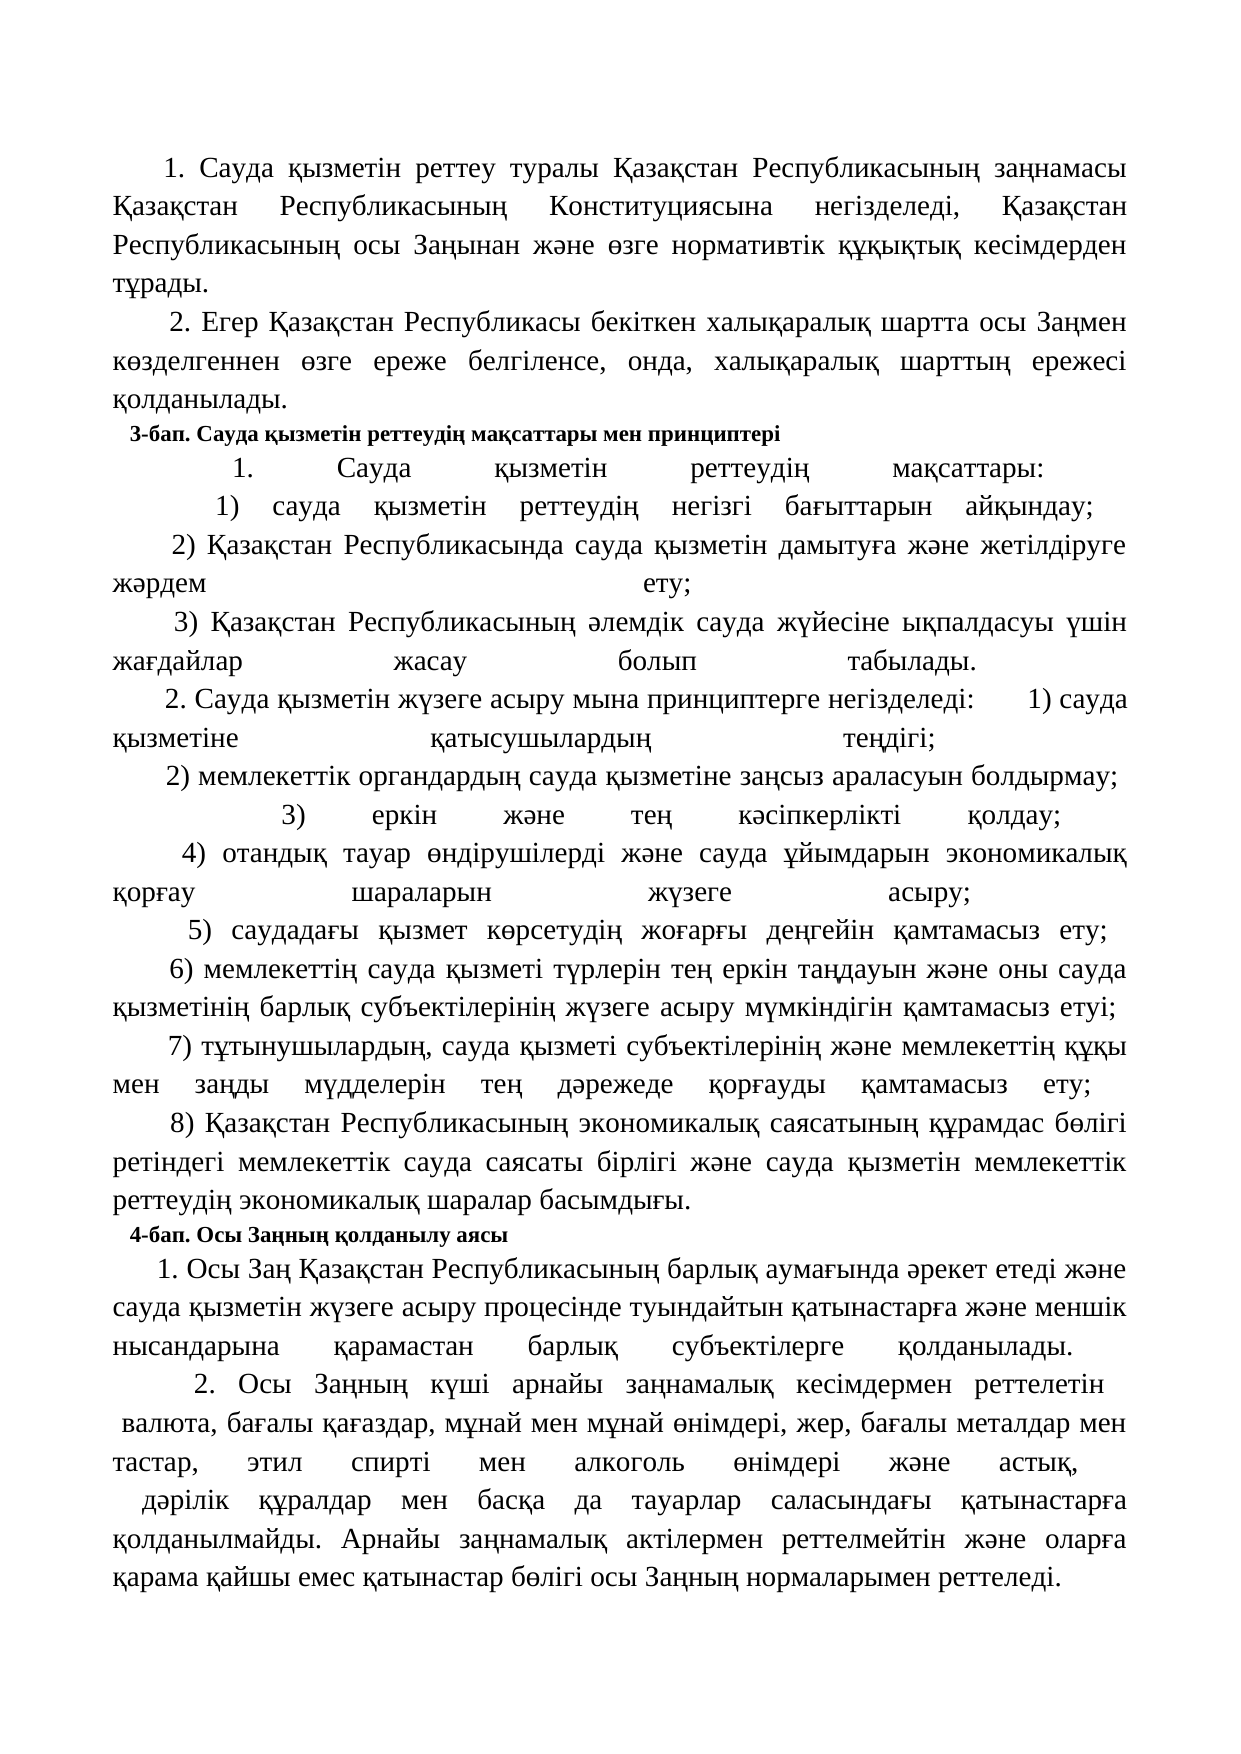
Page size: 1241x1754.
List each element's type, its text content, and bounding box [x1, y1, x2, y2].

text 1. Сауда қызметiн реттеудің мақсаттары: 1) сауда қызметiн реттеудiң негiзгi бағыттарын айқындау; 2) Қазақстан Республикасында сауда қызметiн дамытуға және жетiлдіруге жәрдем ету; 3) Қазақстан Республикасының әлемдiк сауда жүйесiне ықпалдасуы үшiн жағдайлар жасау болып табылады. 2. Сауда қызметiн жүзеге асыру мына принциптерге негiзделедi: 1) сауда қызметiне қатысушылардың теңдiгi; 2) мемлекеттiк органдардың сауда қызметiне заңсыз араласуын болдырмау; 3) еркiн және тең кәсiпкерлiктi қолдау; 4) отандық тауар өндiрушiлердi және сауда ұйымдарын экономикалық қорғау шараларын жүзеге асыру; 5) саудадағы қызмет көрсетудiң жоғарғы деңгейiн қамтамасыз ету; 6) мемлекеттiң сауда қызметi түрлерiн тең еркiн таңдауын және оны сауда қызметiнiң барлық субъектілерiнің жүзеге асыру мүмкiндігiн қамтамасыз етуi; 7) тұтынушылардың, сауда қызметi субъектiлерiнiң және мемлекеттiң құқы мен заңды мүдделерiн тең дәрежеде қорғауды қамтамасыз ету; 8) Қазақстан Республикасының экономикалық саясатының құрамдас бөлiгi ретiндегi мемлекеттiк сауда саясаты бiрлiгi және сауда қызметiн мемлекеттiк реттеудің экономикалық шаралар басымдығы. [112, 450, 1128, 1216]
text 1. Сауда қызметiн реттеу туралы Қазақстан Республикасының заңнамасы Қазақстан Республикасының Конституциясына негізделедi, Қазақстан Республикасының осы Заңынан және өзге нормативтік құқықтық кесімдерден тұрады. 2. Егер Қазақстан Республикасы бекiткен халықаралық шартта осы Заңмен көзделгеннен өзге ереже белгiленсе, онда, халықаралық шарттың ережесi қолданылады. [112, 150, 1128, 415]
text 3-бап. Сауда қызметiн реттеудiң мақсаттары мен принциптерi [112, 420, 1128, 446]
text 4-бап. Осы Заңның қолданылу аясы [112, 1221, 1128, 1247]
text 1. Осы Заң Қазақстан Республикасының барлық аумағында әрекет етедi және сауда қызметiн жүзеге асыру процесiнде туындайтын қатынастарға және меншiк нысандарына қарамастан барлық субъектiлерге қолданылады. 2. Осы Заңның күшi арнайы заңнамалық кесiмдермен реттелетiн валюта, бағалы қағаздар, мұнай мен мұнай өнiмдерi, жер, бағалы металдар мен тастар, этил спиртi мен алкоголь өнiмдерi және астық, дәрiлік құралдар мен басқа да тауарлар саласындағы қатынастарға қолданылмайды. Арнайы заңнамалық актiлермен реттелмейтiн және оларға қарама қайшы емес қатынастар бөлiгi осы Заңның нормаларымен реттеледi. [112, 1251, 1128, 1593]
